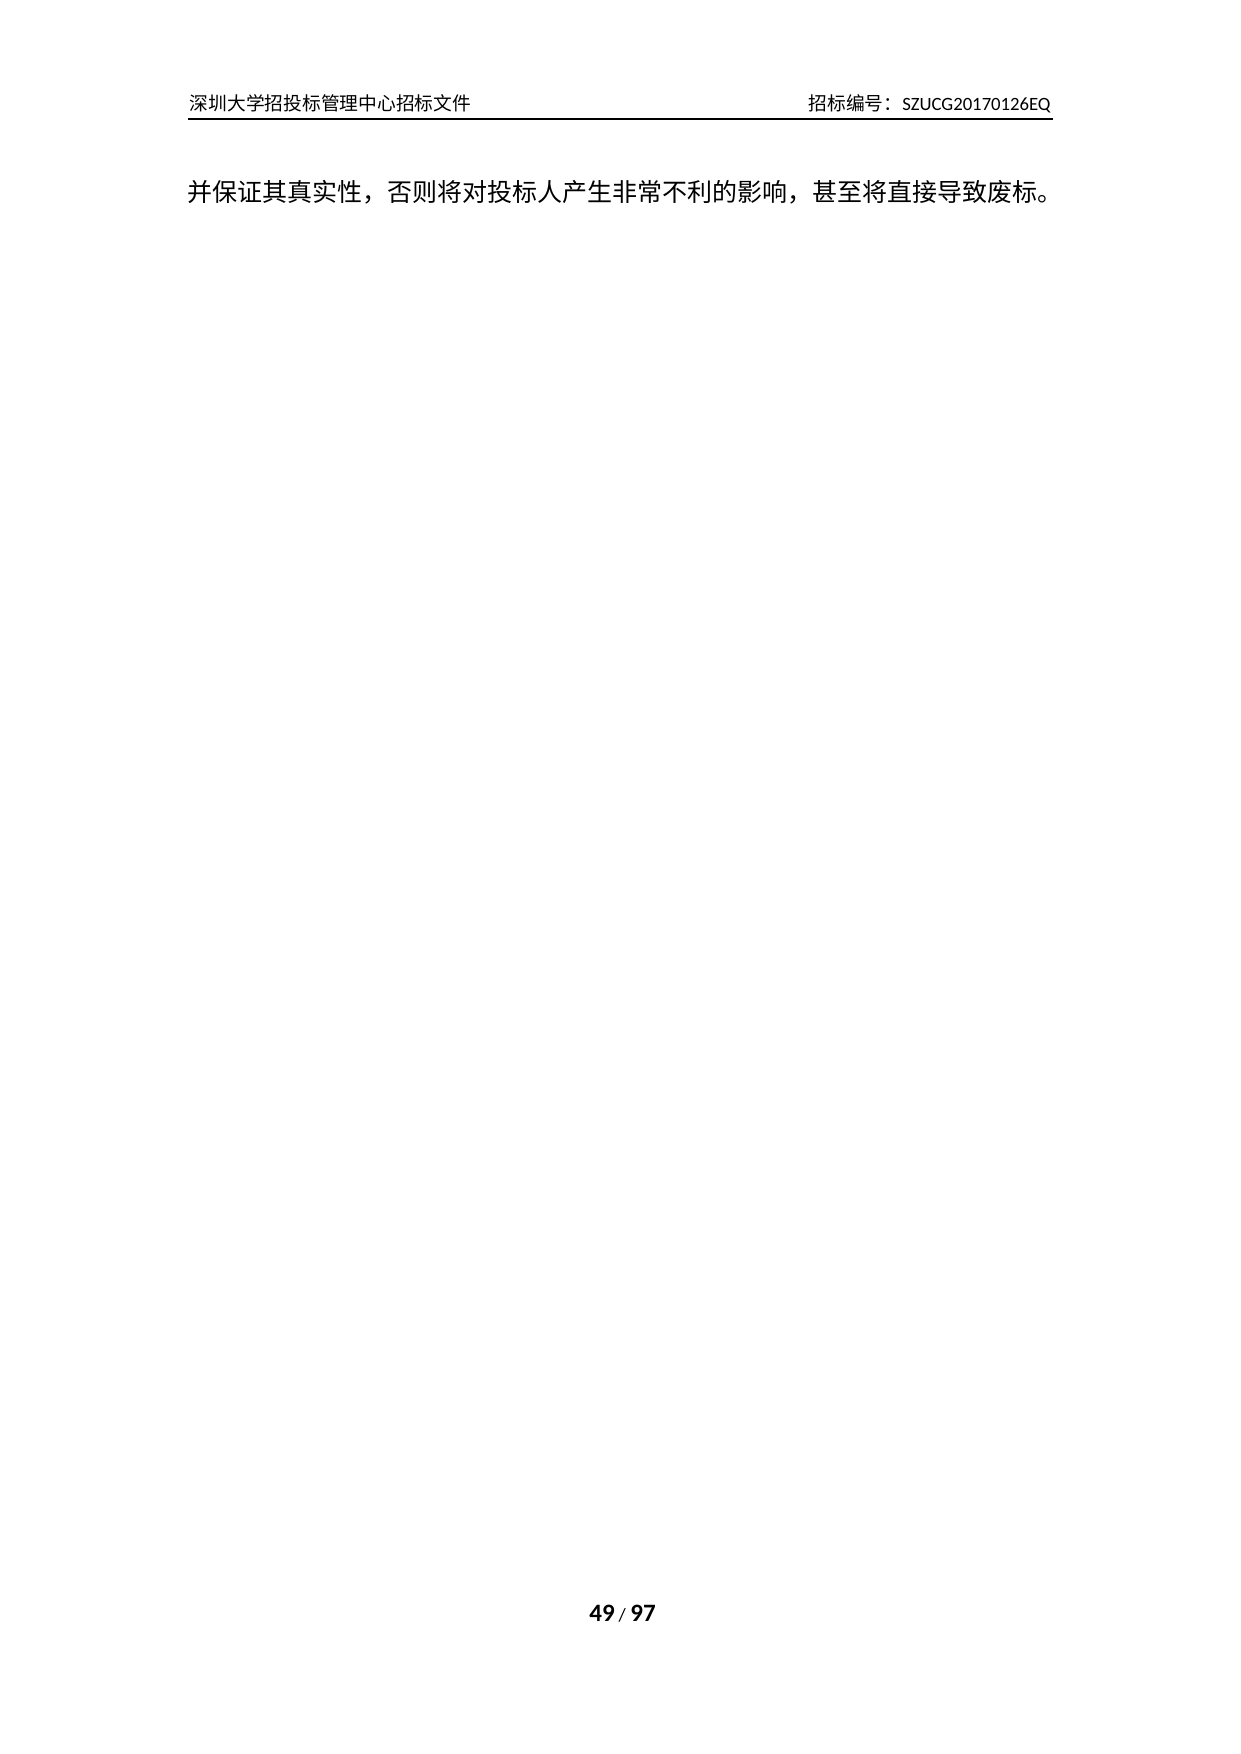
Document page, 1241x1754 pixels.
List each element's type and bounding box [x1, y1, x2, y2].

text [187, 158, 1053, 223]
